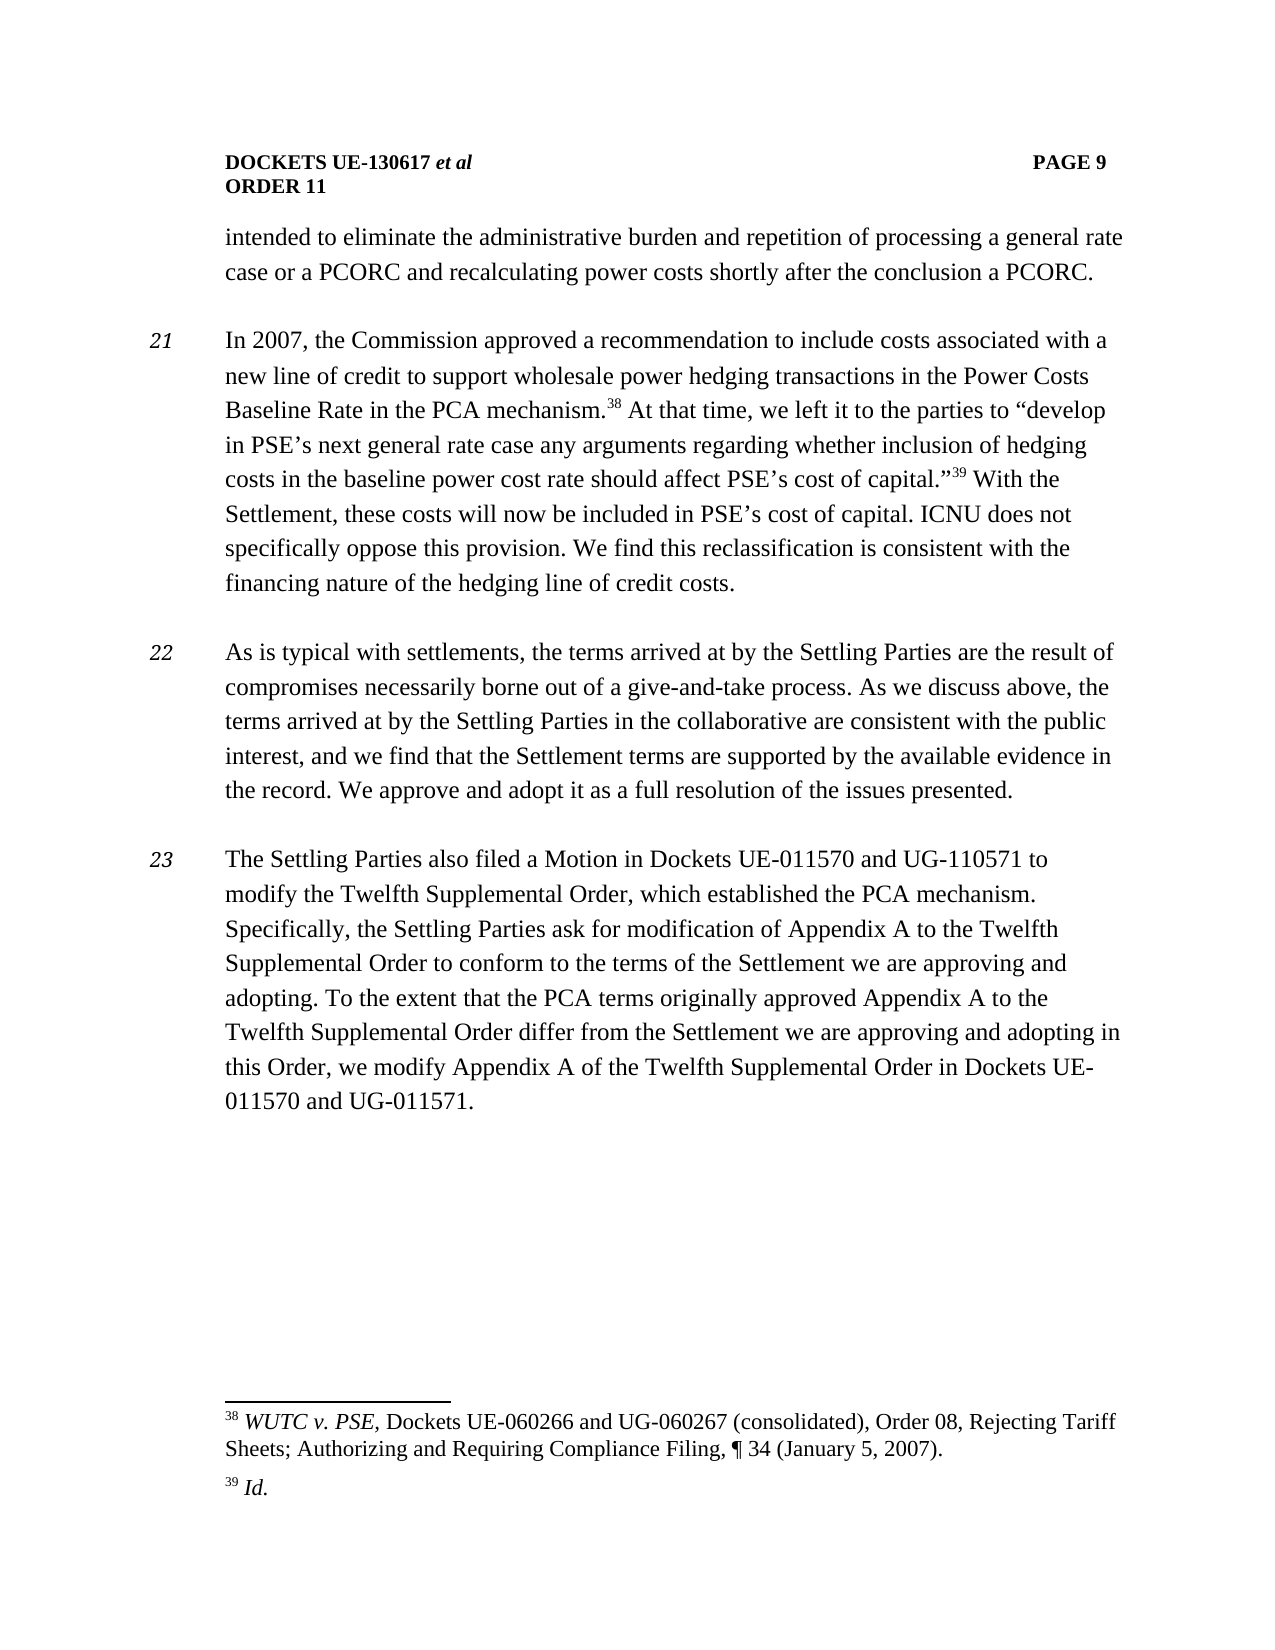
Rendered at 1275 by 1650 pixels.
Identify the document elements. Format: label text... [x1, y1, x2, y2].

list As is typical with settlements, the terms arrived at by the Settling Parties are the result of compromises necessarily borne out of a give-and-take process. As we discuss above, the terms arrived at by the Settling Parties in the collaborative are consistent with the public interest, and we find that the Settlement terms are supported by the available evidence in the record. We approve and adopt it as a full resolution of the issues presented. [150, 637, 1125, 804]
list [150, 222, 1125, 285]
list The Settling Parties also filed a Motion in Dockets UE-011570 and UG-110571 to modify the Twelfth Supplemental Order, which established the PCA mechanism. Specifically, the Settling Parties ask for modification of Appendix A to the Twelfth Supplemental Order to conform to the terms of the Settlement we are approving and adopting. To the extent that the PCA terms originally approved Appendix A to the Twelfth Supplemental Order differ from the Settlement we are approving and adopting in this Order, we modify Appendix A of the Twelfth Supplemental Order in Dockets UE-011570 and UG-011571. [150, 844, 1125, 1115]
list In 2007, the Commission approved a recommendation to include costs associated with a new line of credit to support wholesale power hedging transactions in the Power Costs Baseline Rate in the PCA mechanism. At that time, we left it to the parties to “develop in PSE’s next general rate case any arguments regarding whether inclusion of hedging costs in the baseline power cost rate should affect PSE’s cost of capital.” With the Settlement, these costs will now be included in PSE’s cost of capital. ICNU does not specifically oppose this provision. We find this reclassification is consistent with the financing nature of the hedging line of credit costs. [150, 326, 1125, 596]
